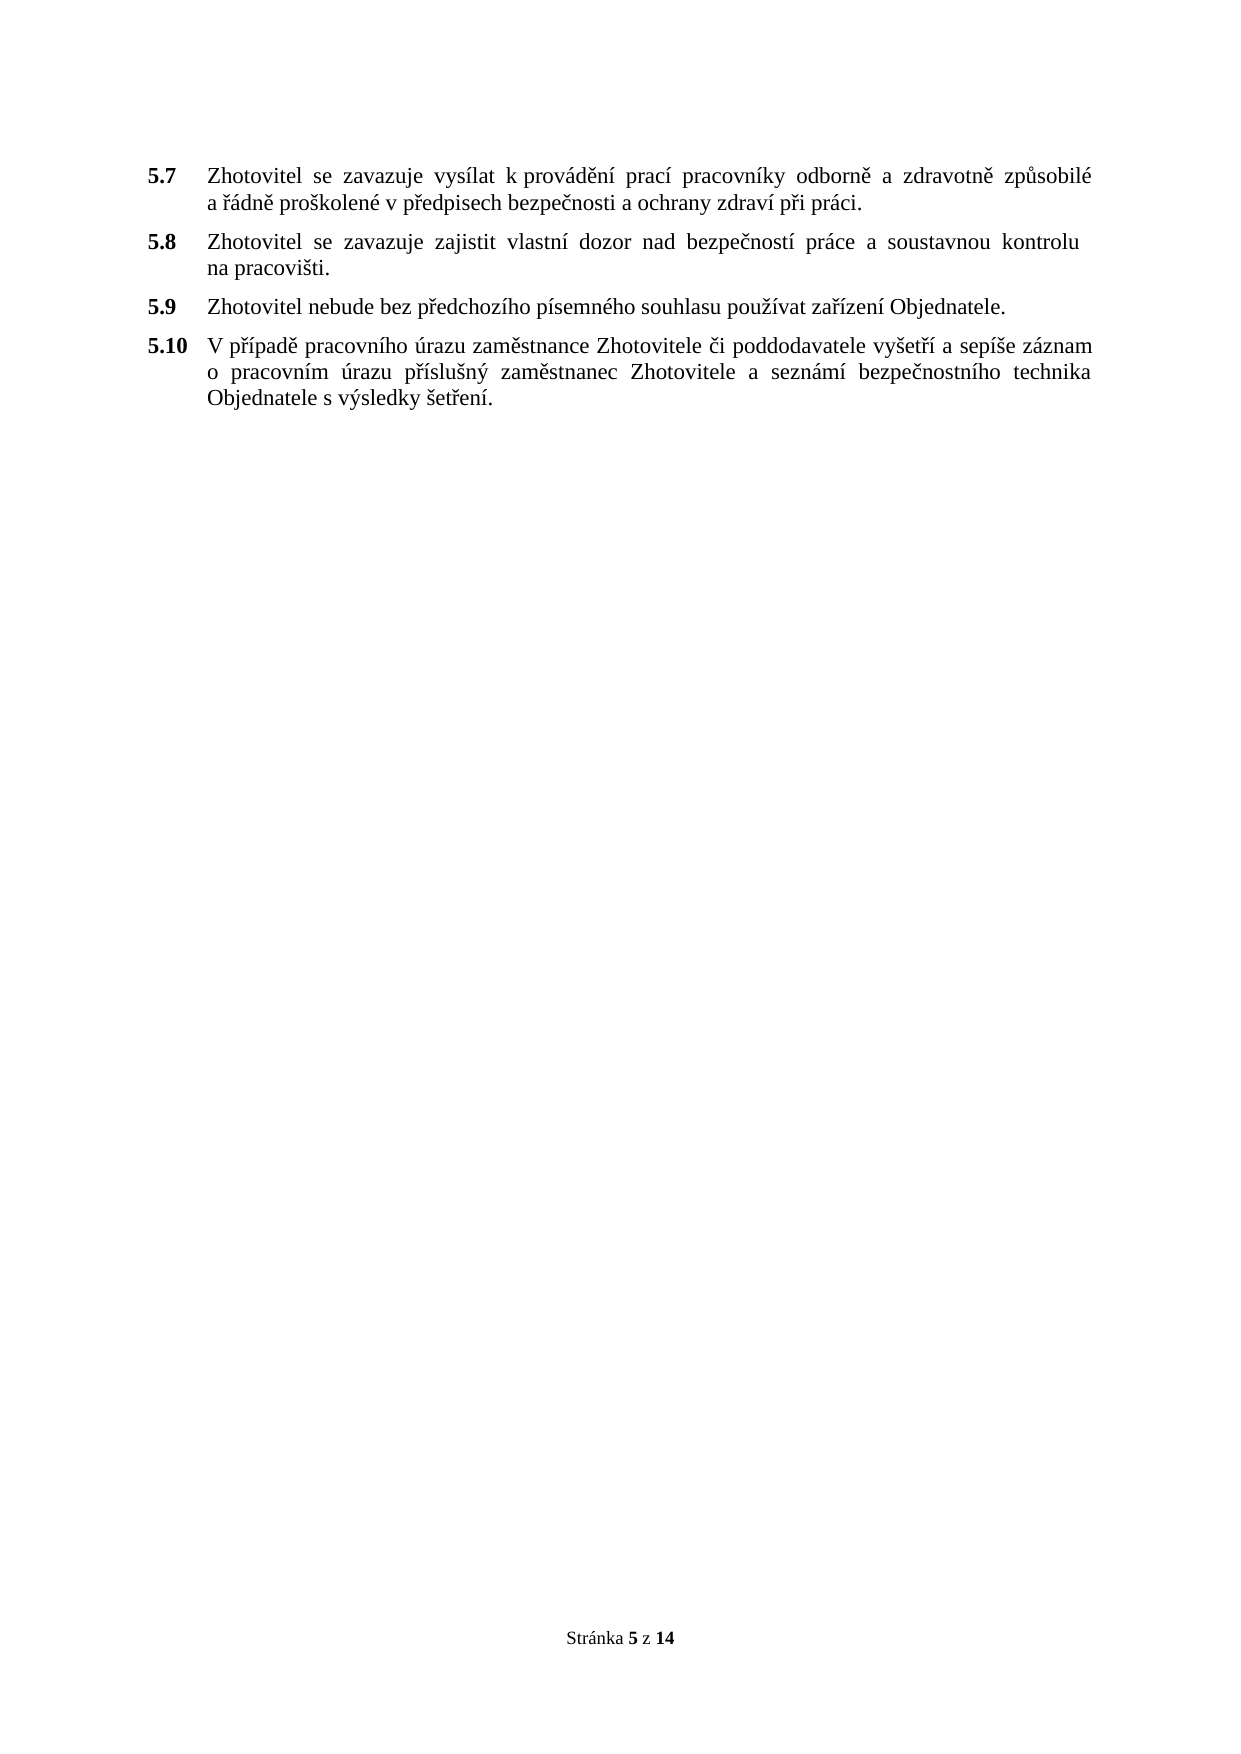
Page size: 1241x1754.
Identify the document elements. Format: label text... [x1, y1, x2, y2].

text V případě pracovního úrazu zaměstnance Zhotovitele či poddodavatele vyšetří a sepíše záznam o pracovním úrazu příslušný zaměstnanec Zhotovitele a seznámí bezpečnostního technika Objednatele s výsledky šetření. [148, 332, 1092, 411]
text Zhotovitel nebude bez předchozího písemného souhlasu používat zařízení Objednatele. [148, 293, 1092, 319]
text Zhotovitel se zavazuje zajistit vlastní dozor nad bezpečností práce a soustavnou kontrolu na pracovišti. [148, 228, 1092, 280]
text Zhotovitel se zavazuje vysílat k provádění prací pracovníky odborně a zdravotně způsobilé a řádně proškolené v předpisech bezpečnosti a ochrany zdraví při práci. [148, 162, 1092, 215]
